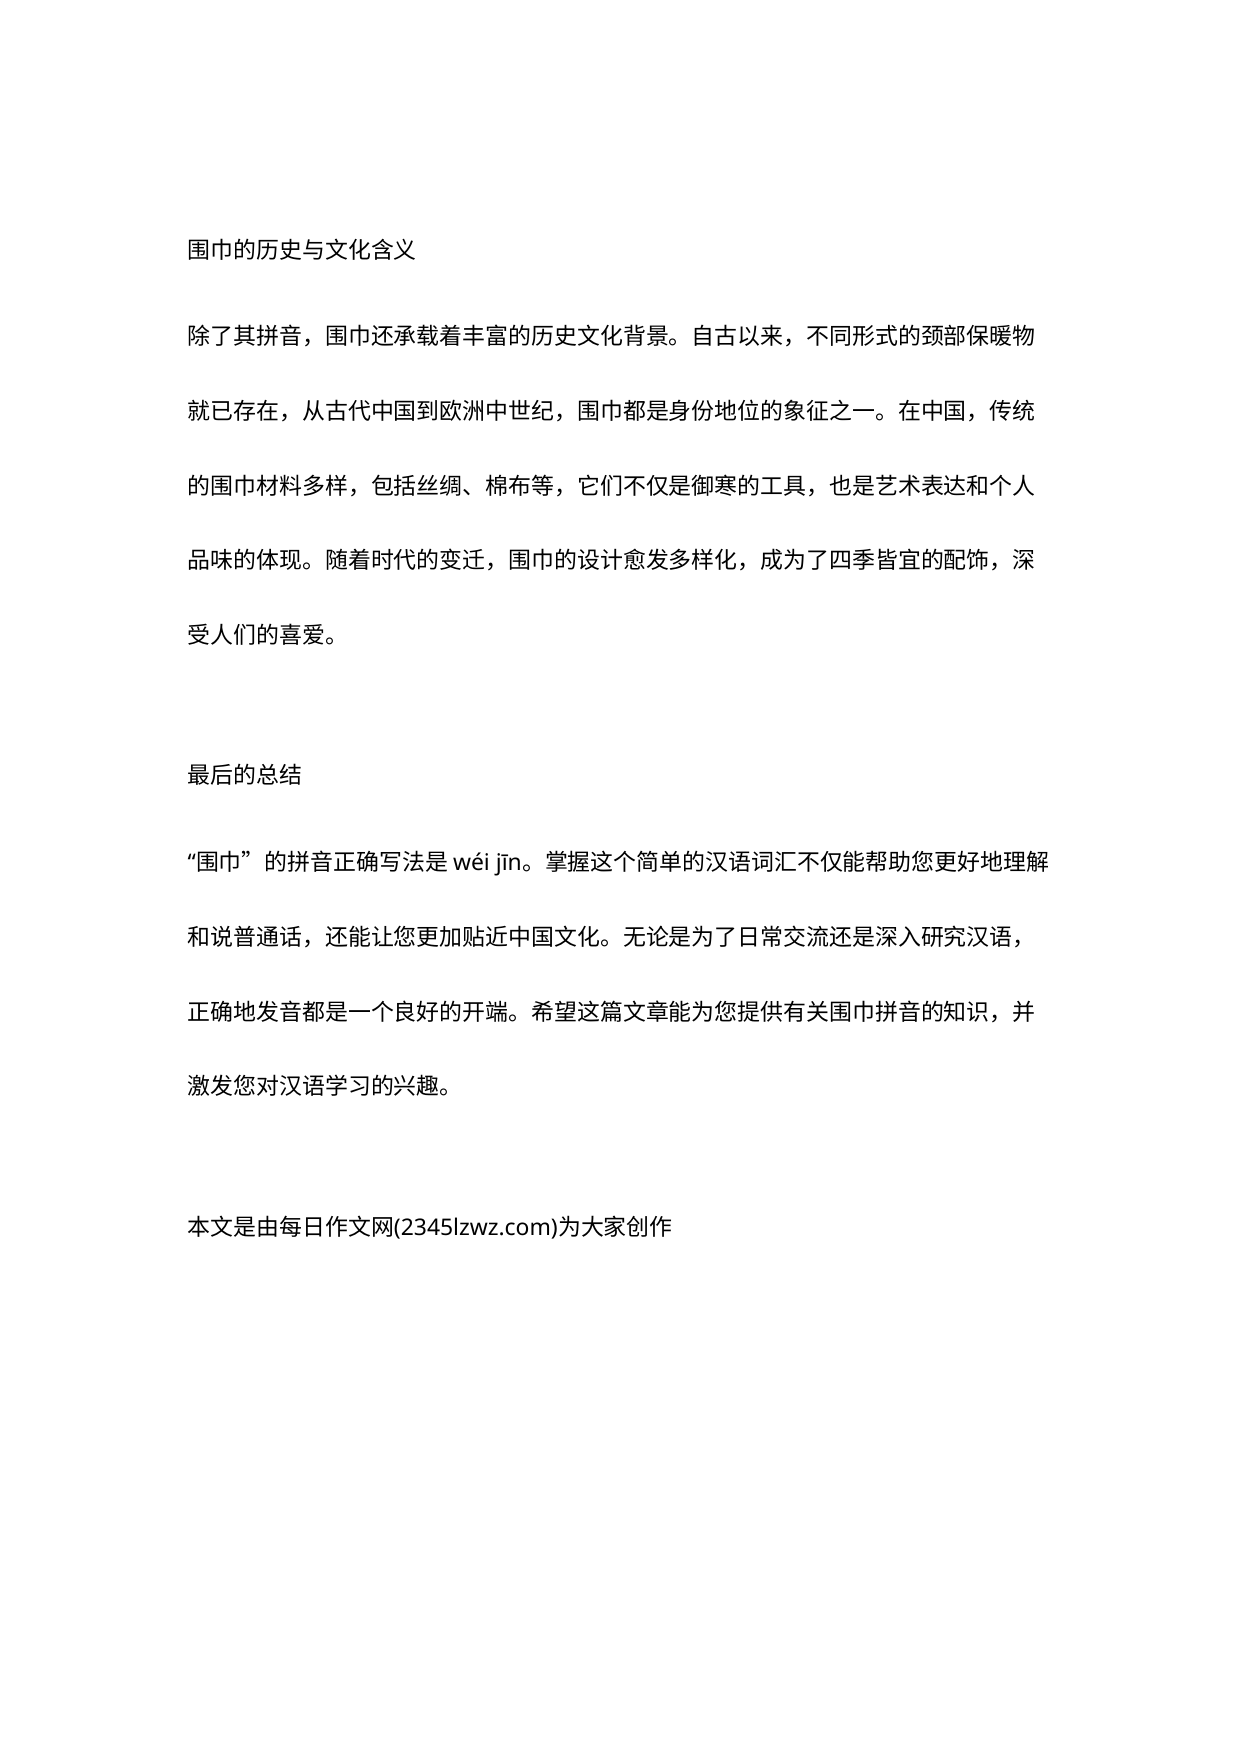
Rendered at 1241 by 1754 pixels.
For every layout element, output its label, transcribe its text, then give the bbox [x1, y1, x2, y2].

text 本文是由每日作文网(2345lzwz.com)为大家创作 [187, 1193, 1053, 1258]
text 围巾的历史与文化含义 [187, 216, 1053, 281]
text 最后的总结 [187, 742, 1053, 807]
text “围巾”的拼音正确写法是 wéi jīn。掌握这个简单的汉语词汇不仅能帮助您更好地理解和说普通话，还能让您更加贴近中国文化。无论是为了日常交流还是深入研究汉语，正确地发音都是一个良好的开端。希望这篇文章能为您提供有关围巾拼音的知识，并激发您对汉语学习的兴趣。 [187, 828, 1053, 1117]
text 除了其拼音，围巾还承载着丰富的历史文化背景。自古以来，不同形式的颈部保暖物就已存在，从古代中国到欧洲中世纪，围巾都是身份地位的象征之一。在中国，传统的围巾材料多样，包括丝绸、棉布等，它们不仅是御寒的工具，也是艺术表达和个人品味的体现。随着时代的变迁，围巾的设计愈发多样化，成为了四季皆宜的配饰，深受人们的喜爱。 [187, 302, 1053, 666]
